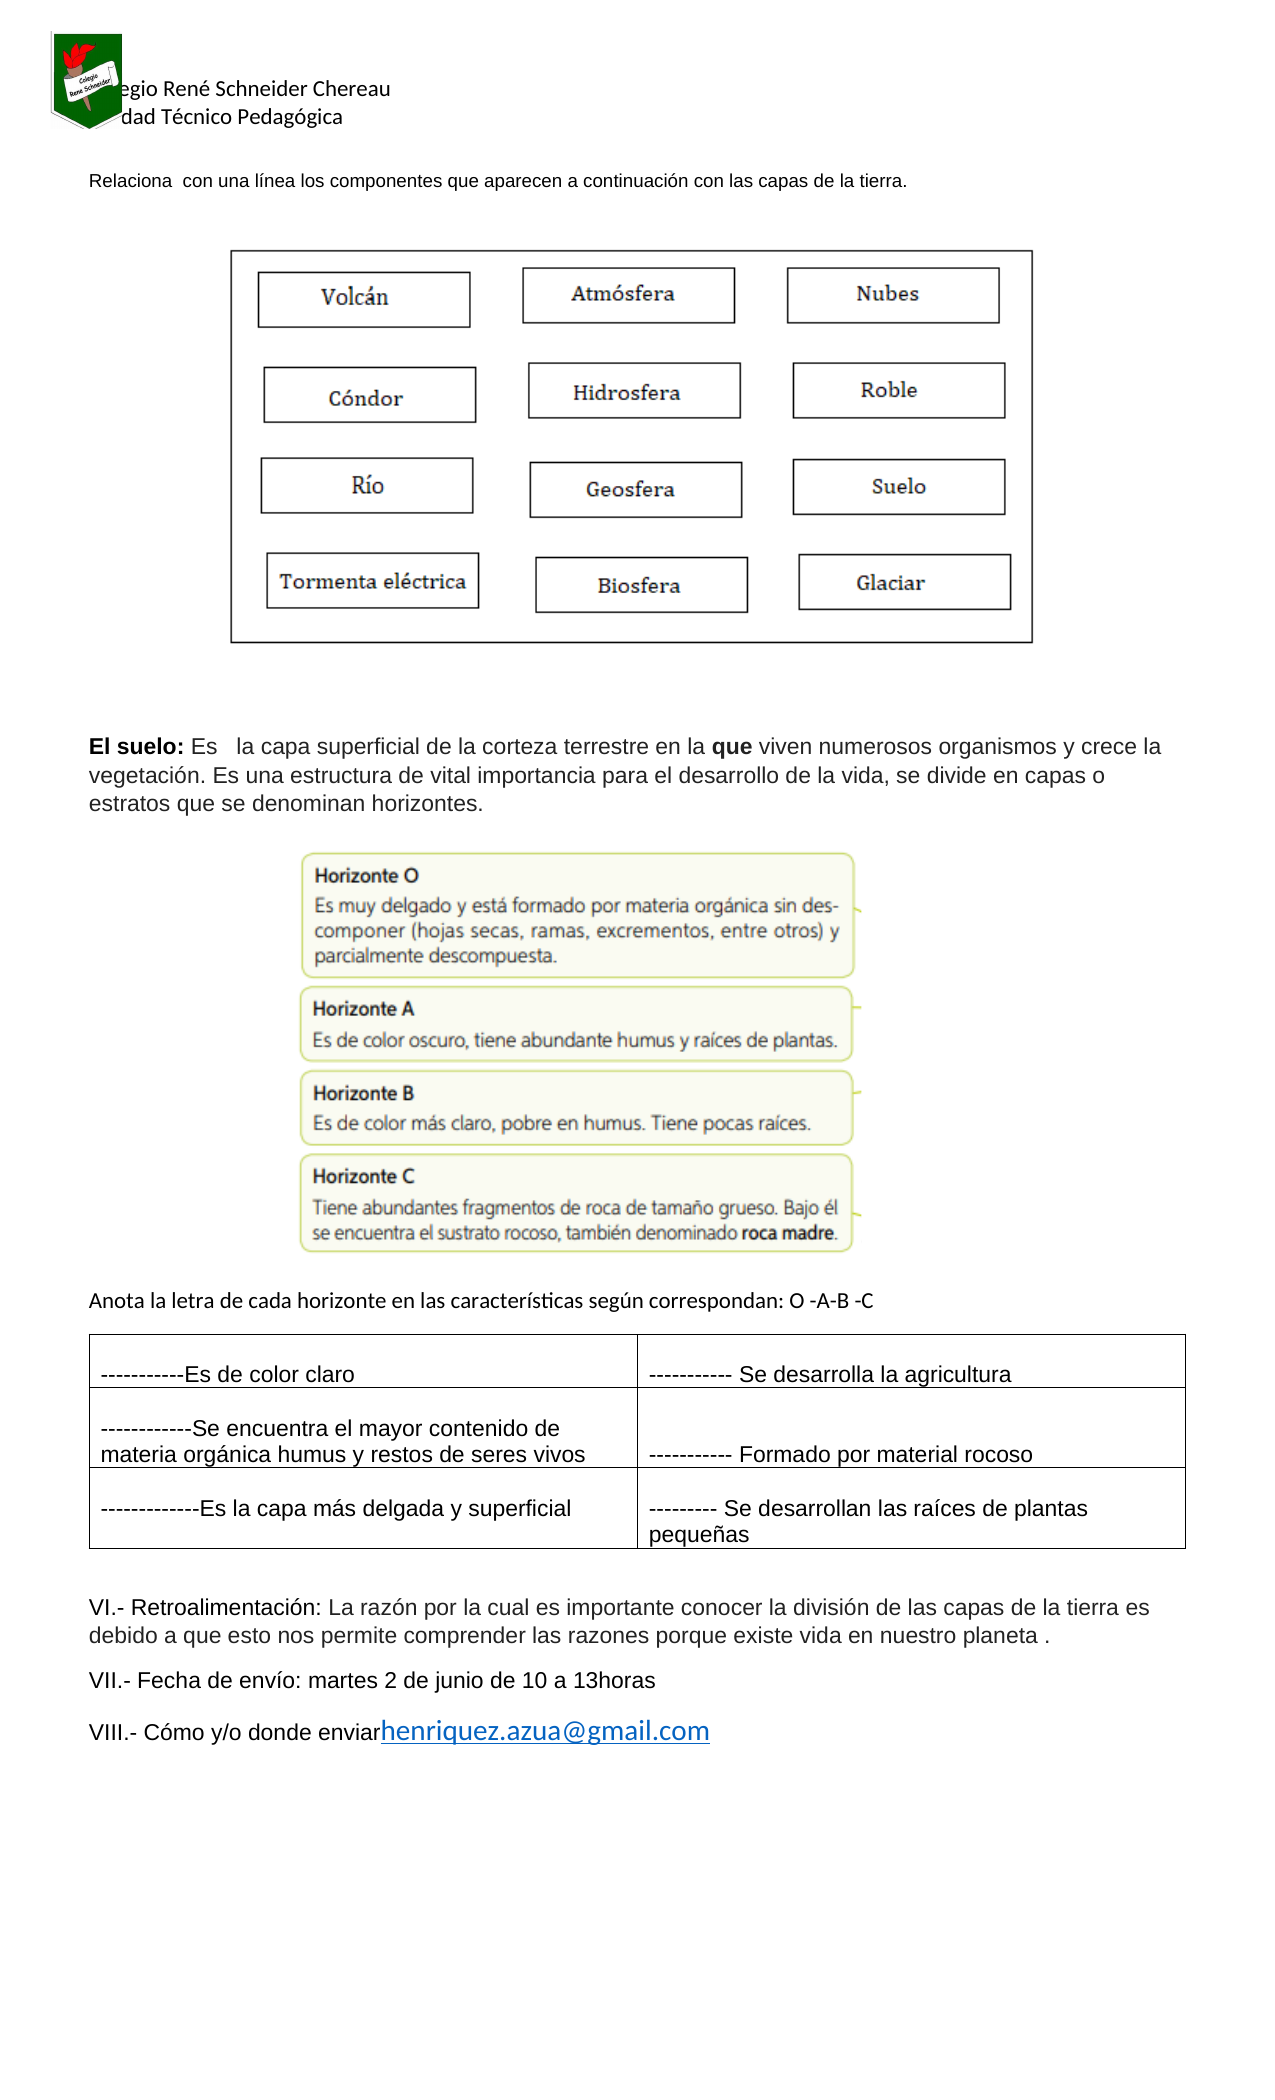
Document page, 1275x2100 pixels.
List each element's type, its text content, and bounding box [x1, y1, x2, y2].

picture [283, 839, 862, 1254]
table_cell ----------- Formado por material rocoso [638, 1388, 1185, 1467]
table_cell ------------Se encuentra el mayor contenido de materia orgánica humus y restos de seres vivos [90, 1388, 637, 1467]
text Relaciona con una línea los componentes que aparecen a continuación con las capas de la tierra. [89, 170, 1186, 191]
table_cell --------- Se desarrollan las raíces de plantas pequeñas [638, 1468, 1185, 1547]
table_cell -------------Es la capa más delgada y superficial [90, 1468, 637, 1547]
text VIII.- Cómo y/o donde enviarhenriquez.azua@gmail.com [89, 1712, 1186, 1748]
text VII.- Fecha de envío: martes 2 de junio de 10 a 13horas [89, 1667, 1186, 1693]
table_header -----------Es de color claro [90, 1335, 637, 1387]
table_header ----------- Se desarrolla la agricultura [638, 1335, 1185, 1387]
picture [50, 31, 123, 129]
text Anota la letra de cada horizonte en las características según correspondan: O -A-B -C [89, 1287, 1186, 1314]
picture [166, 211, 1054, 699]
text El suelo: Es la capa superficial de la corteza terrestre en la que viven numerosos organismos y crece la vegetación. Es una estructura de vital importancia para el desarrollo de la vida, se divide en capas o estratos que se denominan horizontes. [89, 733, 1186, 817]
text VI.- Retroalimentación: La razón por la cual es importante conocer la división de las capas de la tierra es debido a que esto nos permite comprender las razones porque existe vida en nuestro planeta . [89, 1593, 1186, 1648]
